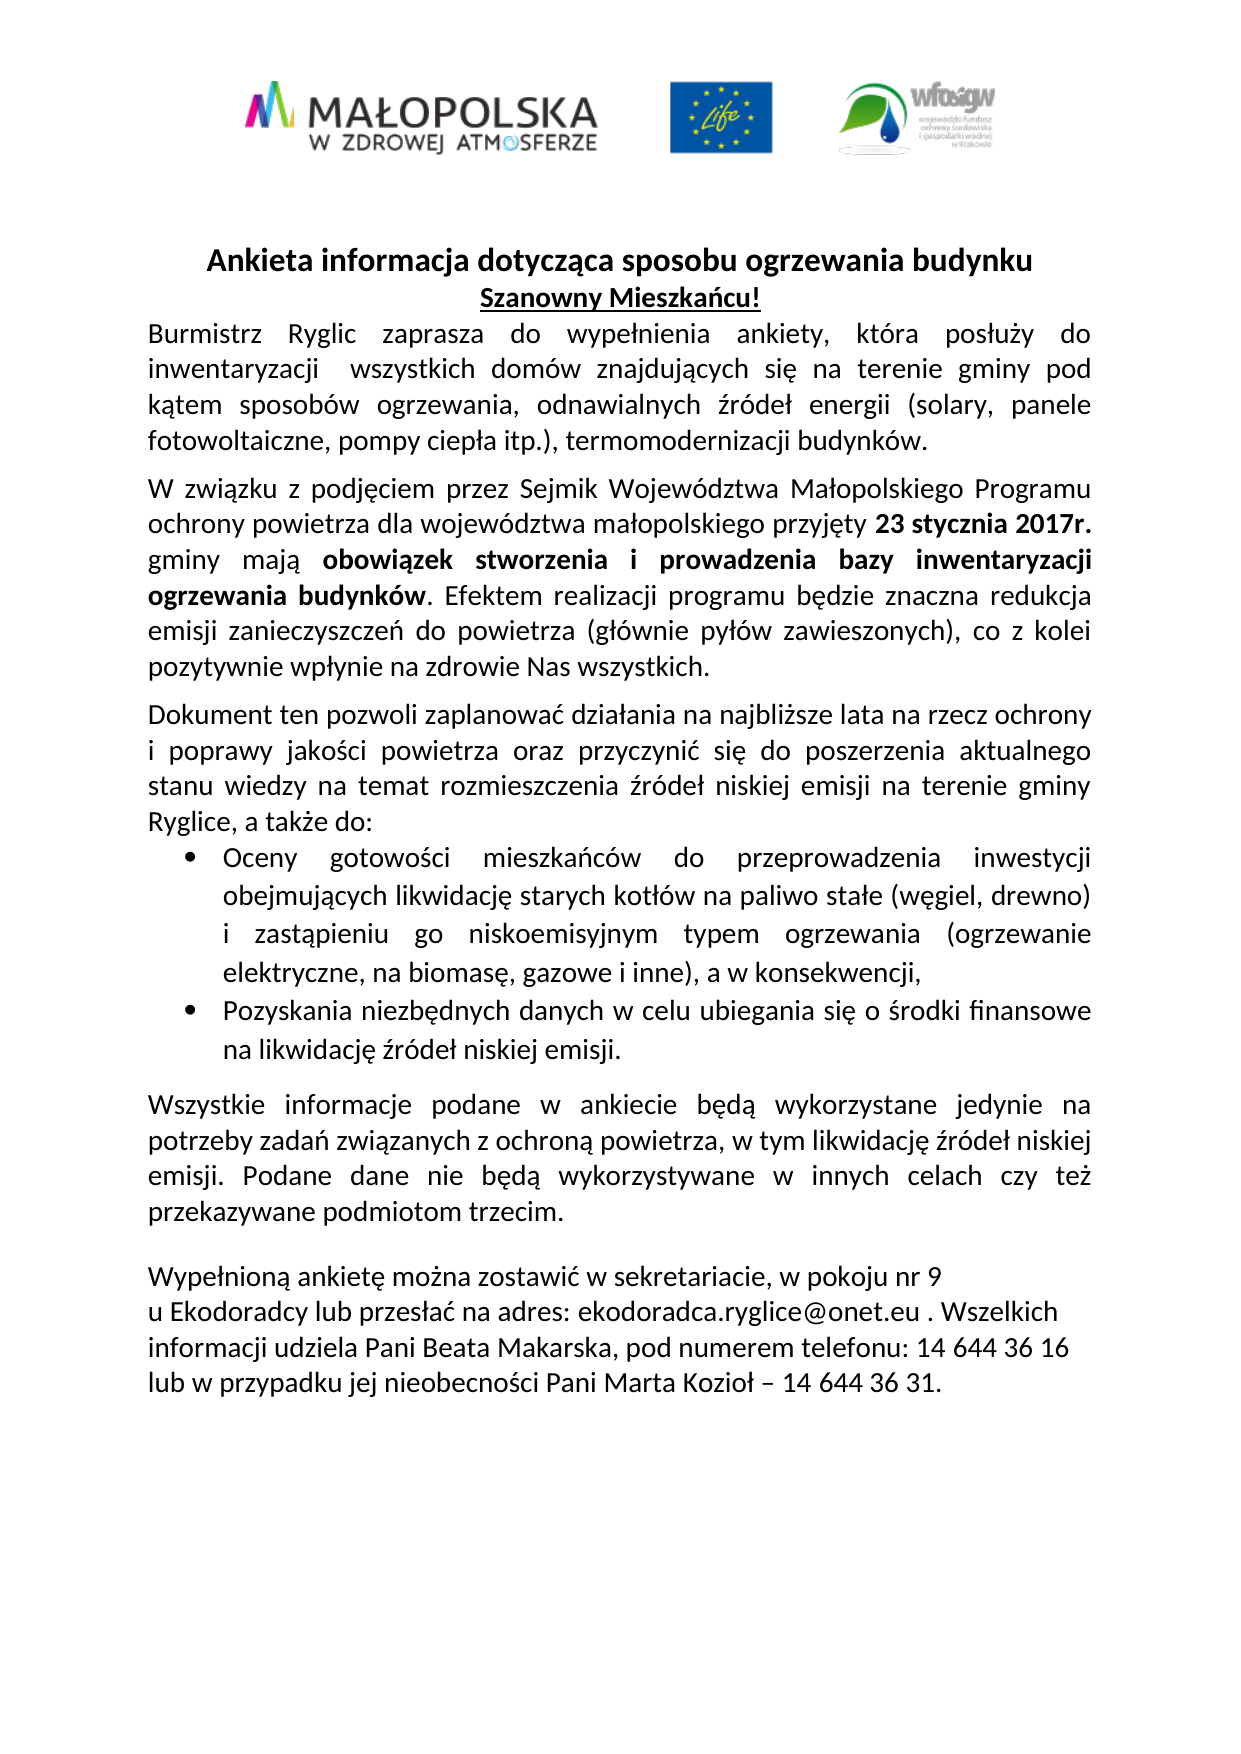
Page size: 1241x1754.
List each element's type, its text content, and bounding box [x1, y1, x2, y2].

text Dokument ten pozwoli zaplanować działania na najbliższe lata na rzecz ochrony i poprawy jakości powietrza oraz przyczynić się do poszerzenia aktualnego stanu wiedzy na temat rozmieszczenia źródeł niskiej emisji na terenie gminy Ryglice, a także do: [148, 696, 1092, 839]
text Szanowny Mieszkańcu! [148, 279, 1092, 315]
list Pozyskania niezbędnych danych w celu ubiegania się o środki finansowe na likwidację źródeł niskiej emisji. [185, 992, 1092, 1067]
text W związku z podjęciem przez Sejmik Województwa Małopolskiego Programu ochrony powietrza dla województwa małopolskiego przyjęty 23 stycznia 2017r. gminy mają obowiązek stworzenia i prowadzenia bazy inwentaryzacji ogrzewania budynków. Efektem realizacji programu będzie znaczna redukcja emisji zanieczyszczeń do powietrza (głównie pyłów zawieszonych), co z kolei pozytywnie wpłynie na zdrowie Nas wszystkich. [148, 470, 1092, 684]
text Ankieta informacja dotycząca sposobu ogrzewania budynku [148, 239, 1092, 279]
list Oceny gotowości mieszkańców do przeprowadzenia inwestycji obejmujących likwidację starych kotłów na paliwo stałe (węgiel, drewno) i zastąpieniu go niskoemisyjnym typem ogrzewania (ogrzewanie elektryczne, na biomasę, gazowe i inne), a w konsekwencji, [185, 839, 1092, 990]
text Burmistrz Ryglic zaprasza do wypełnienia ankiety, która posłuży do inwentaryzacji wszystkich domów znajdujących się na terenie gminy pod kątem sposobów ogrzewania, odnawialnych źródeł energii (solary, panele fotowoltaiczne, pompy ciepła itp.), termomodernizacji budynków. [148, 315, 1092, 457]
text Wypełnioną ankietę można zostawić w sekretariacie, w pokoju nr 9 u Ekodoradcy lub przesłać na adres: ekodoradca.ryglice@onet.eu . Wszelkich informacji udziela Pani Beata Makarska, pod numerem telefonu: 14 644 36 16 lub w przypadku jej nieobecności Pani Marta Kozioł – 14 644 36 31. [148, 1258, 1092, 1400]
text Wszystkie informacje podane w ankiecie będą wykorzystane jedynie na potrzeby zadań związanych z ochroną powietrza, w tym likwidację źródeł niskiej emisji. Podane dane nie będą wykorzystywane w innych celach czy też przekazywane podmiotom trzecim. [148, 1086, 1092, 1228]
picture [245, 57, 995, 179]
